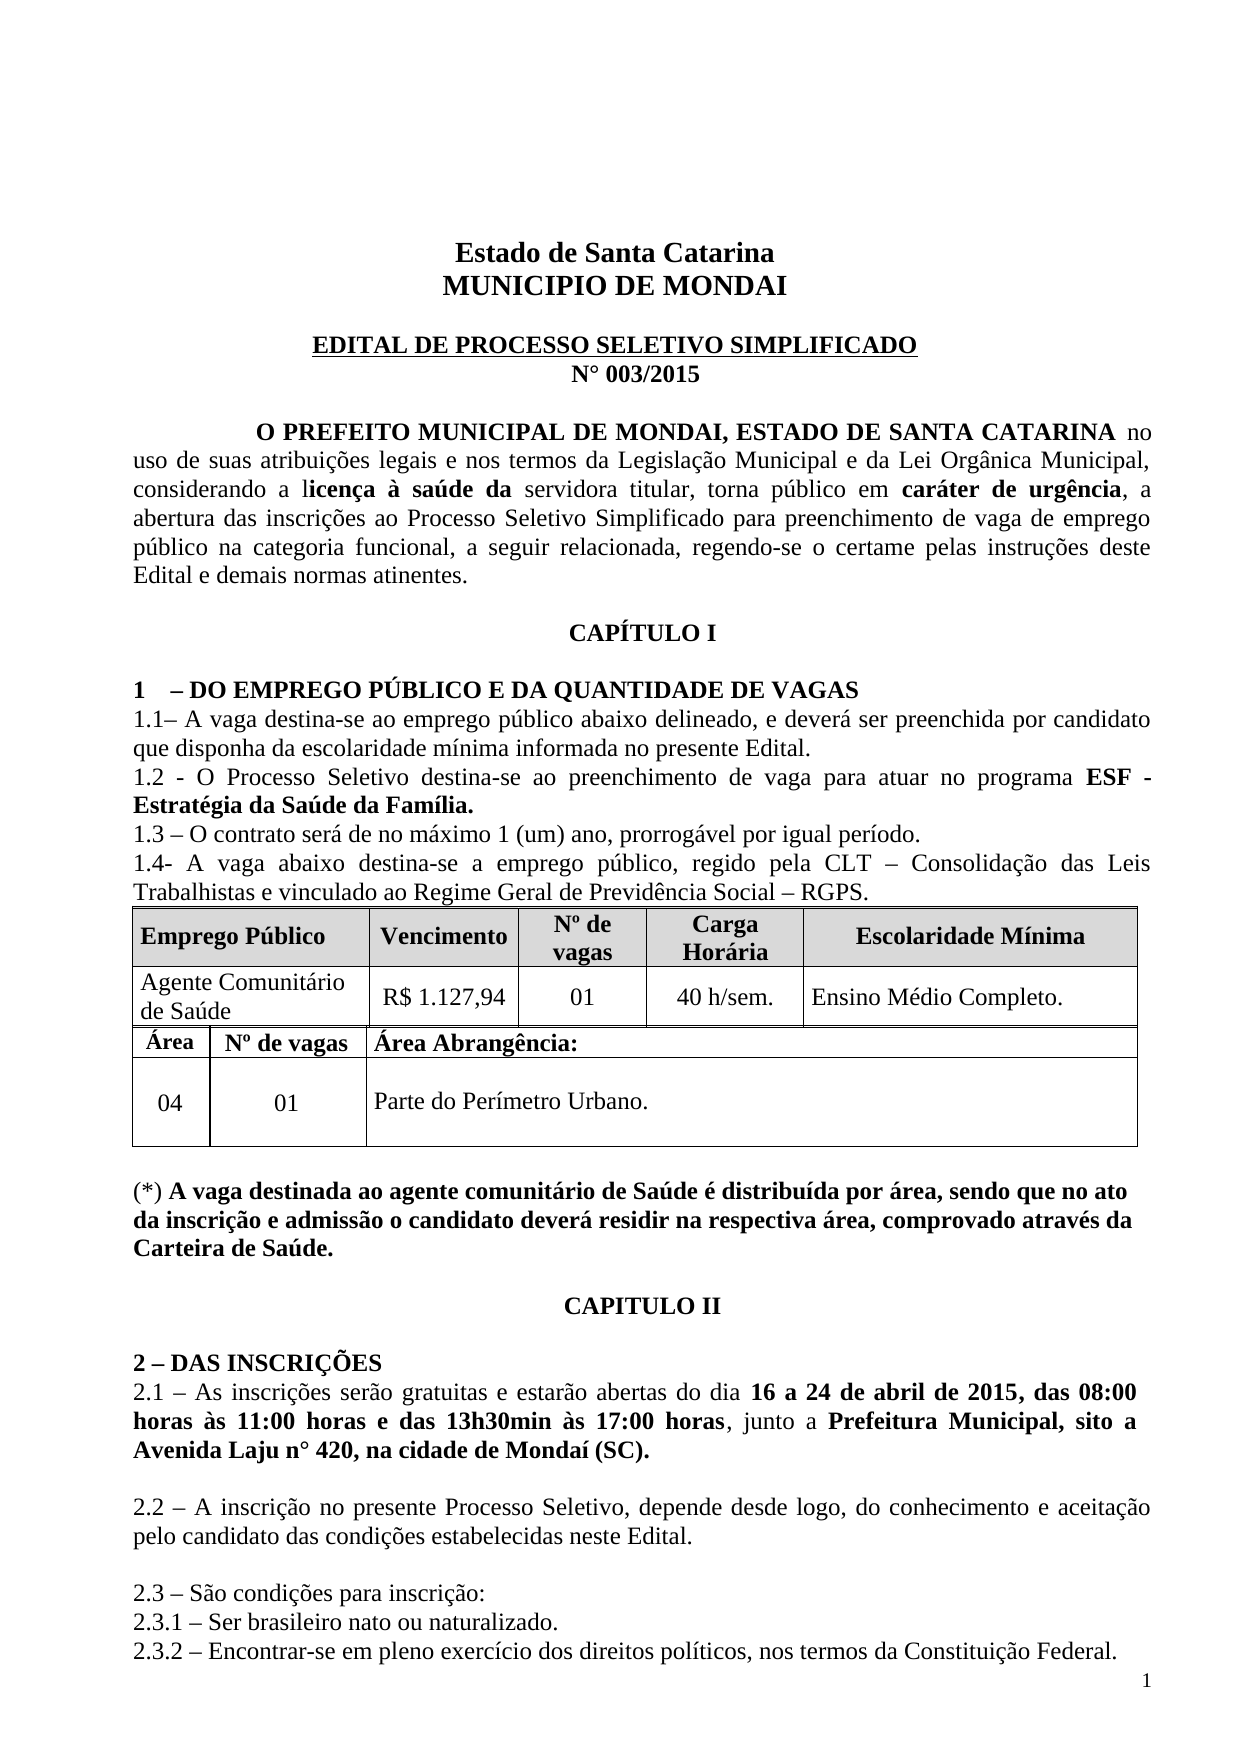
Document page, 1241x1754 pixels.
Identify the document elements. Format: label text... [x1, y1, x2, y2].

text 2.3.1 – Ser brasileiro nato ou naturalizado. [133, 1607, 1152, 1636]
text 1.4- A vaga abaixo destina-se a emprego público, regido pela CLT – Consolidação das Leis Trabalhistas e vinculado ao Regime Geral de Previdência Social – RGPS. [133, 848, 1152, 906]
list – DO EMPREGO PÚBLICO E DA QUANTIDADE DE VAGAS [133, 676, 1152, 704]
table_header Emprego Público [133, 909, 369, 966]
text 1.3 – O contrato será de no máximo 1 (um) ano, prorrogável por igual período. [133, 819, 1152, 848]
subtitle CAPÍTULO I [133, 618, 1152, 647]
text 1.2 - O Processo Seletivo destina-se ao preenchimento de vaga para atuar no programa ESF - Estratégia da Saúde da Família. [133, 762, 1152, 819]
table_cell Área Abrangência: [367, 1028, 1137, 1057]
table_cell Nº de vagas [211, 1028, 366, 1057]
table_cell R$ 1.127,94 [370, 967, 518, 1025]
table_cell Parte do Perímetro Urbano. [367, 1058, 1137, 1146]
table_cell 01 [519, 967, 646, 1025]
table_header Nº de vagas [519, 909, 646, 966]
table_cell Agente Comunitário de Saúde [133, 967, 369, 1025]
subtitle CAPITULO II [133, 1291, 1152, 1320]
text 2.3 – São condições para inscrição: [133, 1578, 1152, 1607]
table_cell 04 [133, 1058, 209, 1146]
text 1.1– A vaga destina-se ao emprego público abaixo delineado, e deverá ser preenchida por candidato que disponha da escolaridade mínima informada no presente Edital. [133, 704, 1152, 762]
table_cell 01 [211, 1058, 366, 1146]
table_cell Área [133, 1028, 209, 1057]
table_header Escolaridade Mínima [804, 909, 1137, 966]
text 2.1 – As inscrições serão gratuitas e estarão abertas do dia 16 a 24 de abril de 2015, das 08:00 horas às 11:00 horas e das 13h30min às 17:00 horas, junto a Prefeitura Municipal, sito a Avenida Laju n° 420, na cidade de Mondaí (SC). [133, 1377, 1137, 1463]
text 2 – DAS INSCRIÇÕES [133, 1348, 1152, 1377]
text 2.3.2 – Encontrar-se em pleno exercício dos direitos políticos, nos termos da Constituição Federal. [133, 1636, 1152, 1665]
table_cell 40 h/sem. [647, 967, 803, 1025]
text O PREFEITO MUNICIPAL DE MONDAI, ESTADO DE SANTA CATARINA no uso de suas atribuições legais e nos termos da Legislação Municipal e da Lei Orgânica Municipal, considerando a licença à saúde da servidora titular, torna público em caráter de urgência, a abertura das inscrições ao Processo Seletivo Simplificado para preenchimento de vaga de emprego público na categoria funcional, a seguir relacionada, regendo-se o certame pelas instruções deste Edital e demais normas atinentes. [133, 417, 1152, 589]
table_cell Ensino Médio Completo. [804, 967, 1137, 1025]
table_header Estado de Santa Catarina MUNICIPIO DE MONDAI EDITAL DE PROCESSO SELETIVO SIMPLIFICADO N° 003/2015 [122, 201, 1108, 388]
text 2.2 – A inscrição no presente Processo Seletivo, depende desde logo, do conhecimento e aceitação pelo candidato das condições estabelecidas neste Edital. [133, 1492, 1152, 1550]
text (*) A vaga destinada ao agente comunitário de Saúde é distribuída por área, sendo que no ato da inscrição e admissão o candidato deverá residir na respectiva área, comprovado através da Carteira de Saúde. [133, 1176, 1152, 1262]
table_header Carga Horária [647, 909, 803, 966]
table_header Vencimento [370, 909, 518, 966]
